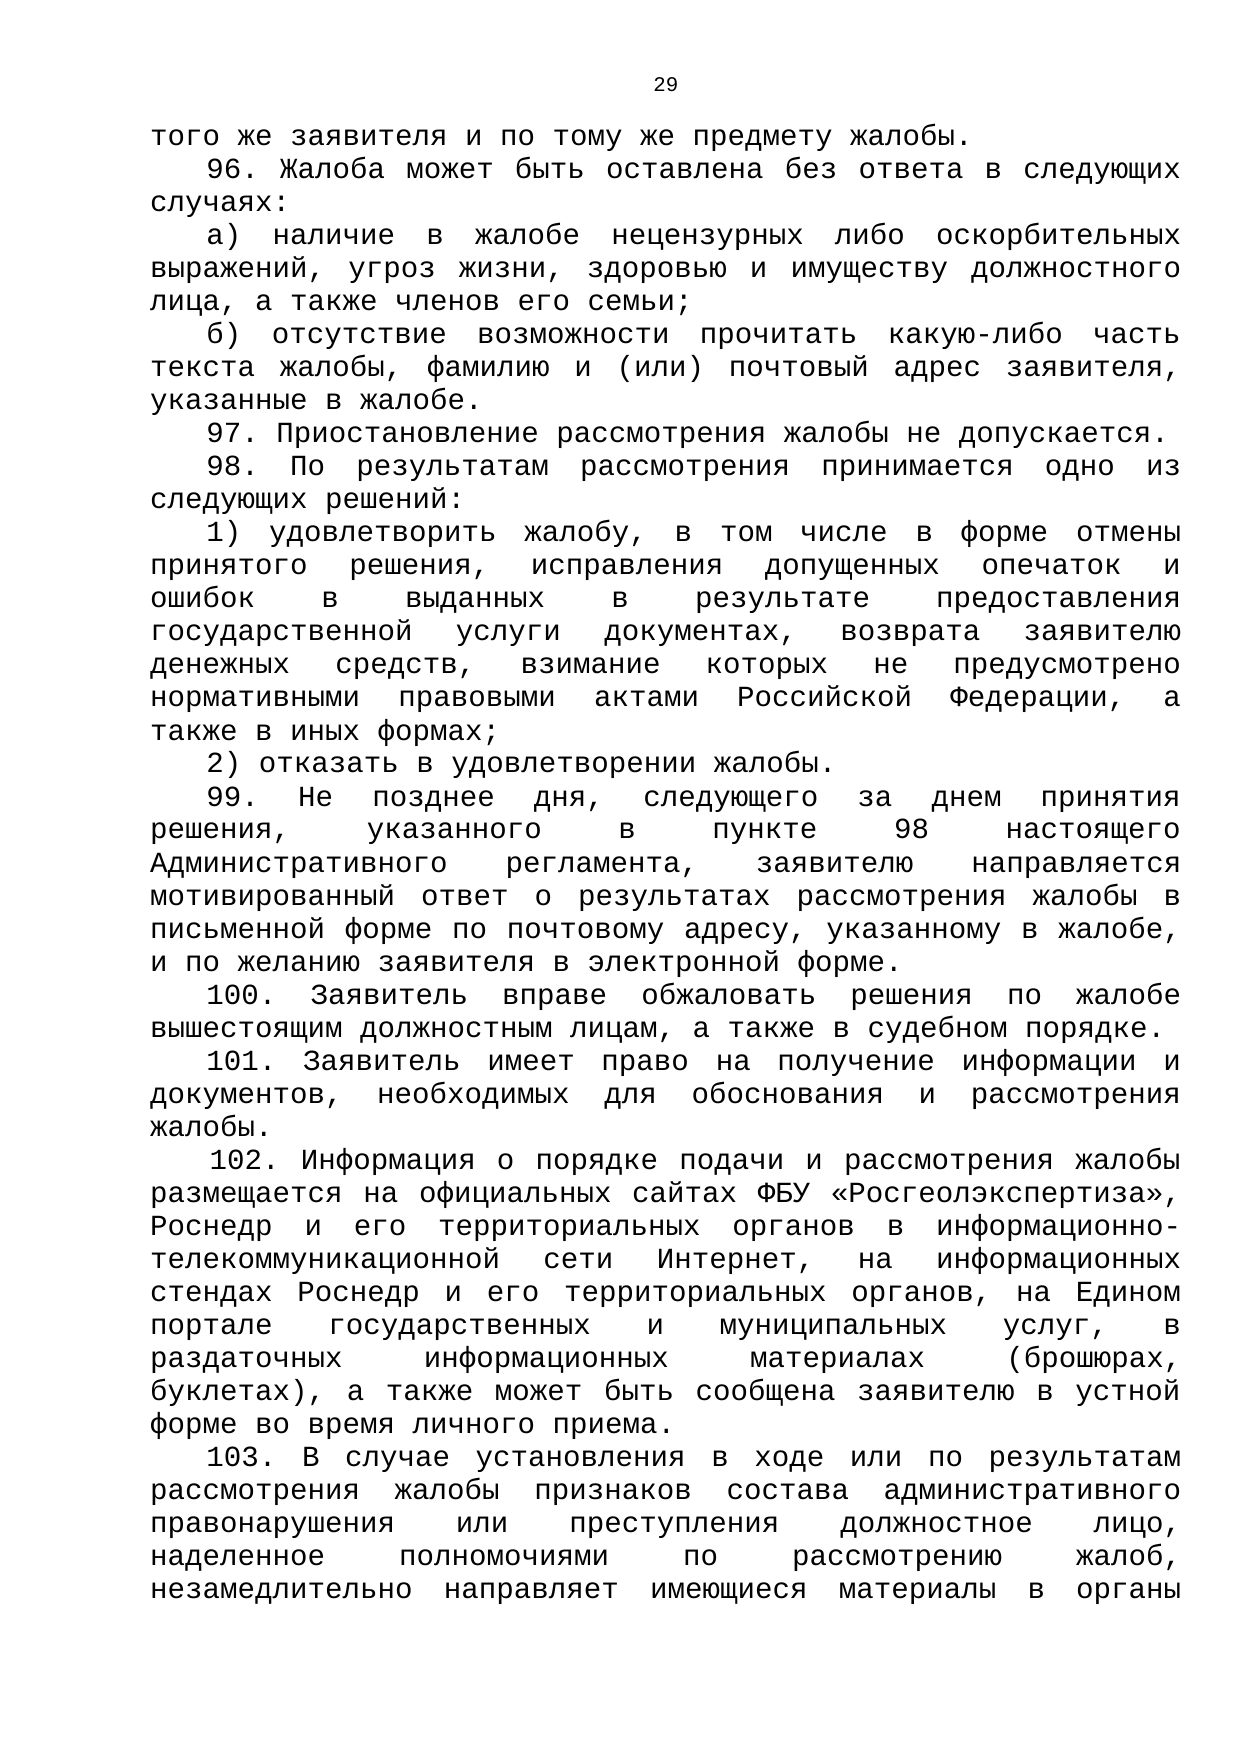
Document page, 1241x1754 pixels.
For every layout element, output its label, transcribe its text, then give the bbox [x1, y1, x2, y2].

text 102. Информация о порядке подачи и рассмотрения жалобы размещается на официальных сайтах ФБУ «Росгеолэкспертиза», Роснедр и его территориальных органов в информационно-телекоммуникационной сети Интернет, на информационных стендах Роснедр и его территориальных органов, на Едином портале государственных и муниципальных услуг, в раздаточных информационных материалах (брошюрах, буклетах), а также может быть сообщена заявителю в устной форме во время личного приема. [150, 1145, 1181, 1442]
text а) наличие в жалобе нецензурных либо оскорбительных выражений, угроз жизни, здоровью и имуществу должностного лица, а также членов его семьи; [150, 220, 1181, 319]
text 99. Не позднее дня, следующего за днем принятия решения, указанного в пункте 98 настоящего Административного регламента, заявителю направляется мотивированный ответ о результатах рассмотрения жалобы в письменной форме по почтовому адресу, указанному в жалобе, и по желанию заявителя в электронной форме. [150, 782, 1181, 980]
text б) отсутствие возможности прочитать какую-либо часть текста жалобы, фамилию и (или) почтовый адрес заявителя, указанные в жалобе. [150, 319, 1181, 418]
text 98. По результатам рассмотрения принимается одно из следующих решений: [150, 451, 1181, 517]
text 100. Заявитель вправе обжаловать решения по жалобе вышестоящим должностным лицам, а также в судебном порядке. [150, 980, 1181, 1046]
text 96. Жалоба может быть оставлена без ответа в следующих случаях: [150, 154, 1181, 220]
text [150, 118, 1181, 154]
text 1) удовлетворить жалобу, в том числе в форме отмены принятого решения, исправления допущенных опечаток и ошибок в выданных в результате предоставления государственной услуги документах, возврата заявителю денежных средств, взимание которых не предусмотрено нормативными правовыми актами Российской Федерации, а также в иных формах; [150, 517, 1181, 749]
text 2) отказать в удовлетворении жалобы. [150, 749, 1181, 782]
text 101. Заявитель имеет право на получение информации и документов, необходимых для обоснования и рассмотрения жалобы. [150, 1046, 1181, 1145]
text 97. Приостановление рассмотрения жалобы не допускается. [150, 418, 1181, 451]
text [150, 1442, 1181, 1607]
